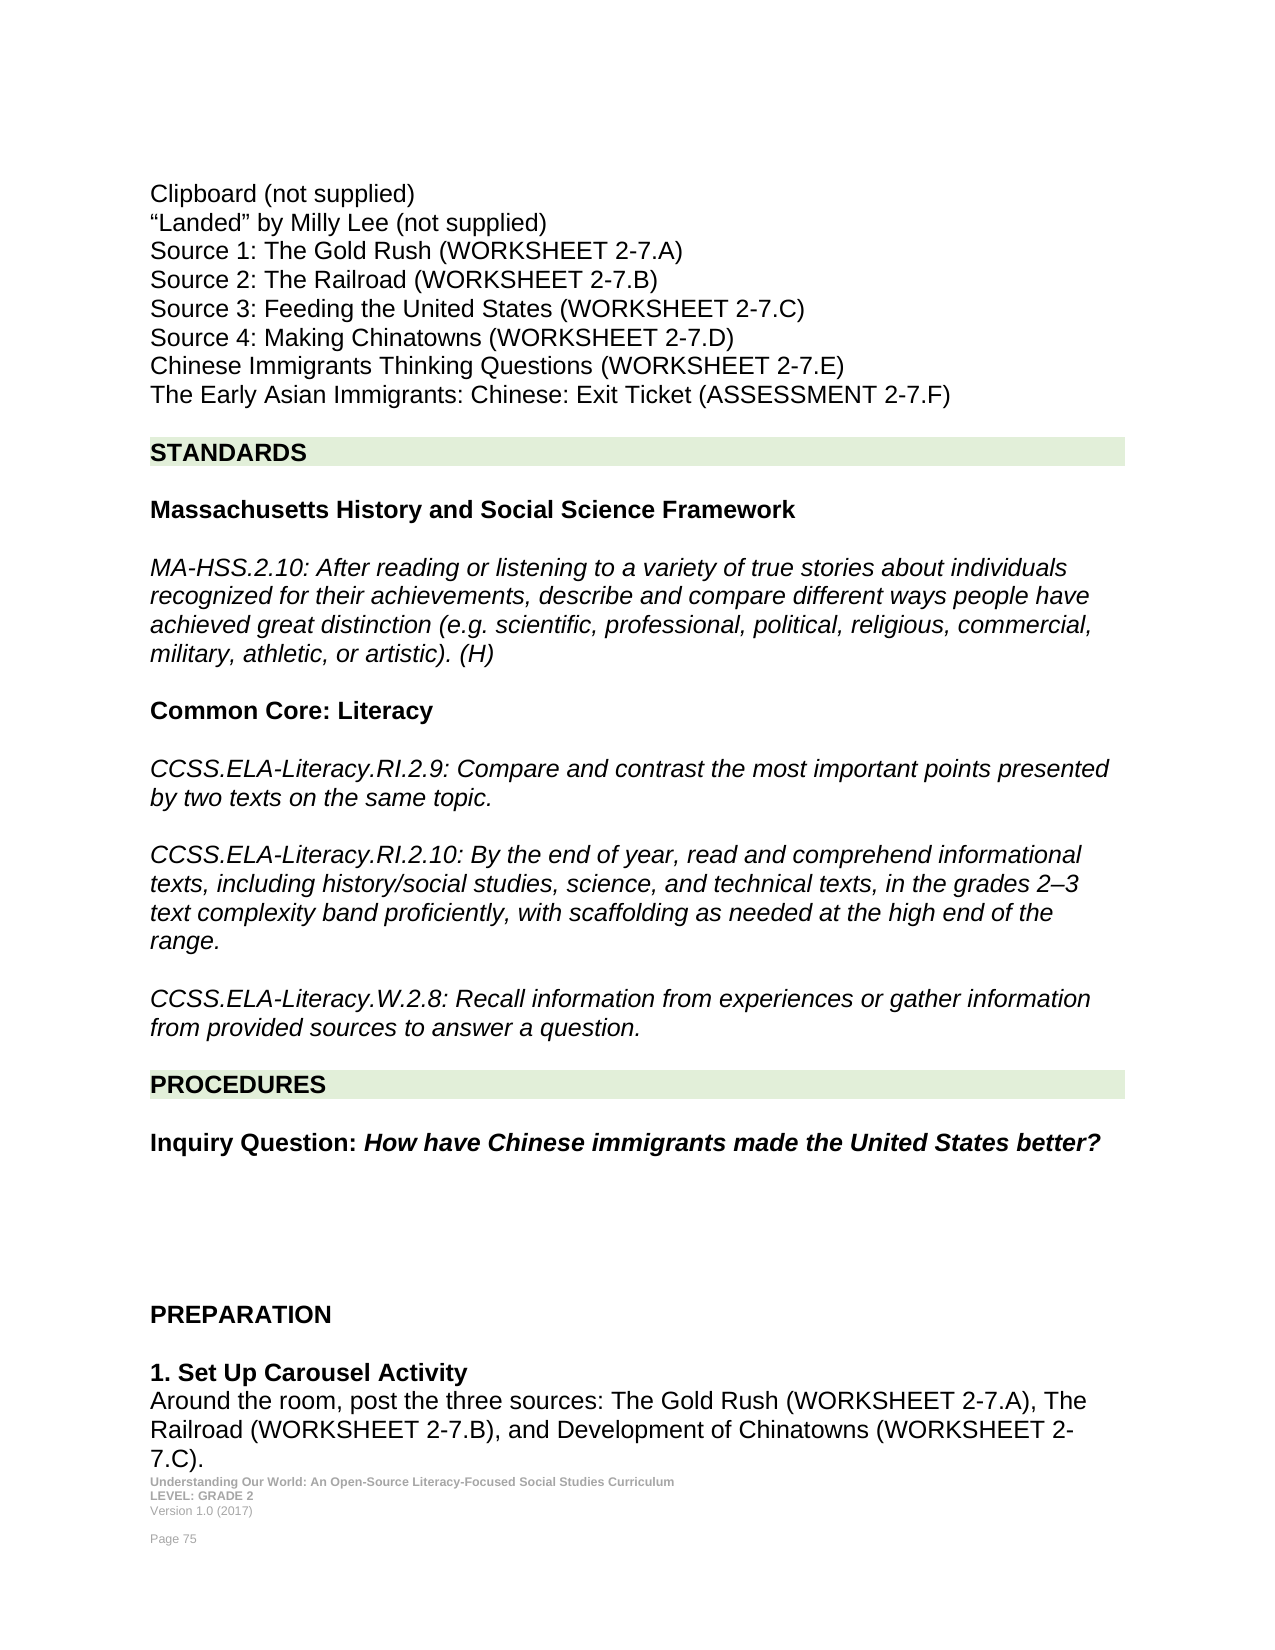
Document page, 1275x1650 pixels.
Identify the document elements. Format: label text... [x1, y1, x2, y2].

text Source 3: Feeding the United States (WORKSHEET 2-7.C) [150, 294, 1125, 322]
text CCSS.ELA-Literacy.RI.2.9: Compare and contrast the most important points presented by two texts on the same topic. [150, 754, 1125, 811]
text Massachusetts History and Social Science Framework [150, 495, 1125, 524]
text Source 1: The Gold Rush (WORKSHEET 2-7.A) [150, 236, 1125, 265]
text “Landed” by Milly Lee (not supplied) [150, 207, 1125, 236]
text CCSS.ELA-Literacy.W.2.8: Recall information from experiences or gather information from provided sources to answer a question. [150, 984, 1125, 1041]
text Source 4: Making Chinatowns (WORKSHEET 2-7.D) [150, 322, 1125, 351]
text Inquiry Question: How have Chinese immigrants made the United States better? [150, 1127, 1125, 1156]
text Clipboard (not supplied) [150, 179, 1125, 207]
text CCSS.ELA-Literacy.RI.2.10: By the end of year, read and comprehend informational texts, including history/social studies, science, and technical texts, in the grades 2–3 text complexity band proficiently, with scaffolding as needed at the high end of the range. [150, 840, 1125, 955]
text 1. Set Up Carousel Activity [150, 1357, 1125, 1386]
text Source 2: The Railroad (WORKSHEET 2-7.B) [150, 265, 1125, 294]
text The Early Asian Immigrants: Chinese: Exit Ticket (ASSESSMENT 2-7.F) [150, 380, 1125, 409]
text Chinese Immigrants Thinking Questions (WORKSHEET 2-7.E) [150, 351, 1125, 380]
text MA-HSS.2.10: After reading or listening to a variety of true stories about individuals recognized for their achievements, describe and compare different ways people have achieved great distinction (e.g. scientific, professional, political, religious, commercial, military, athletic, or artistic). (H) [150, 552, 1125, 667]
text STANDARDS [150, 437, 1125, 466]
text Around the room, post the three sources: The Gold Rush (WORKSHEET 2-7.A), The Railroad (WORKSHEET 2-7.B), and Development of Chinatowns (WORKSHEET 2-7.C). [150, 1386, 1125, 1472]
text PREPARATION [150, 1300, 1125, 1329]
text Common Core: Literacy [150, 696, 1125, 725]
text PROCEDURES [150, 1070, 1125, 1099]
